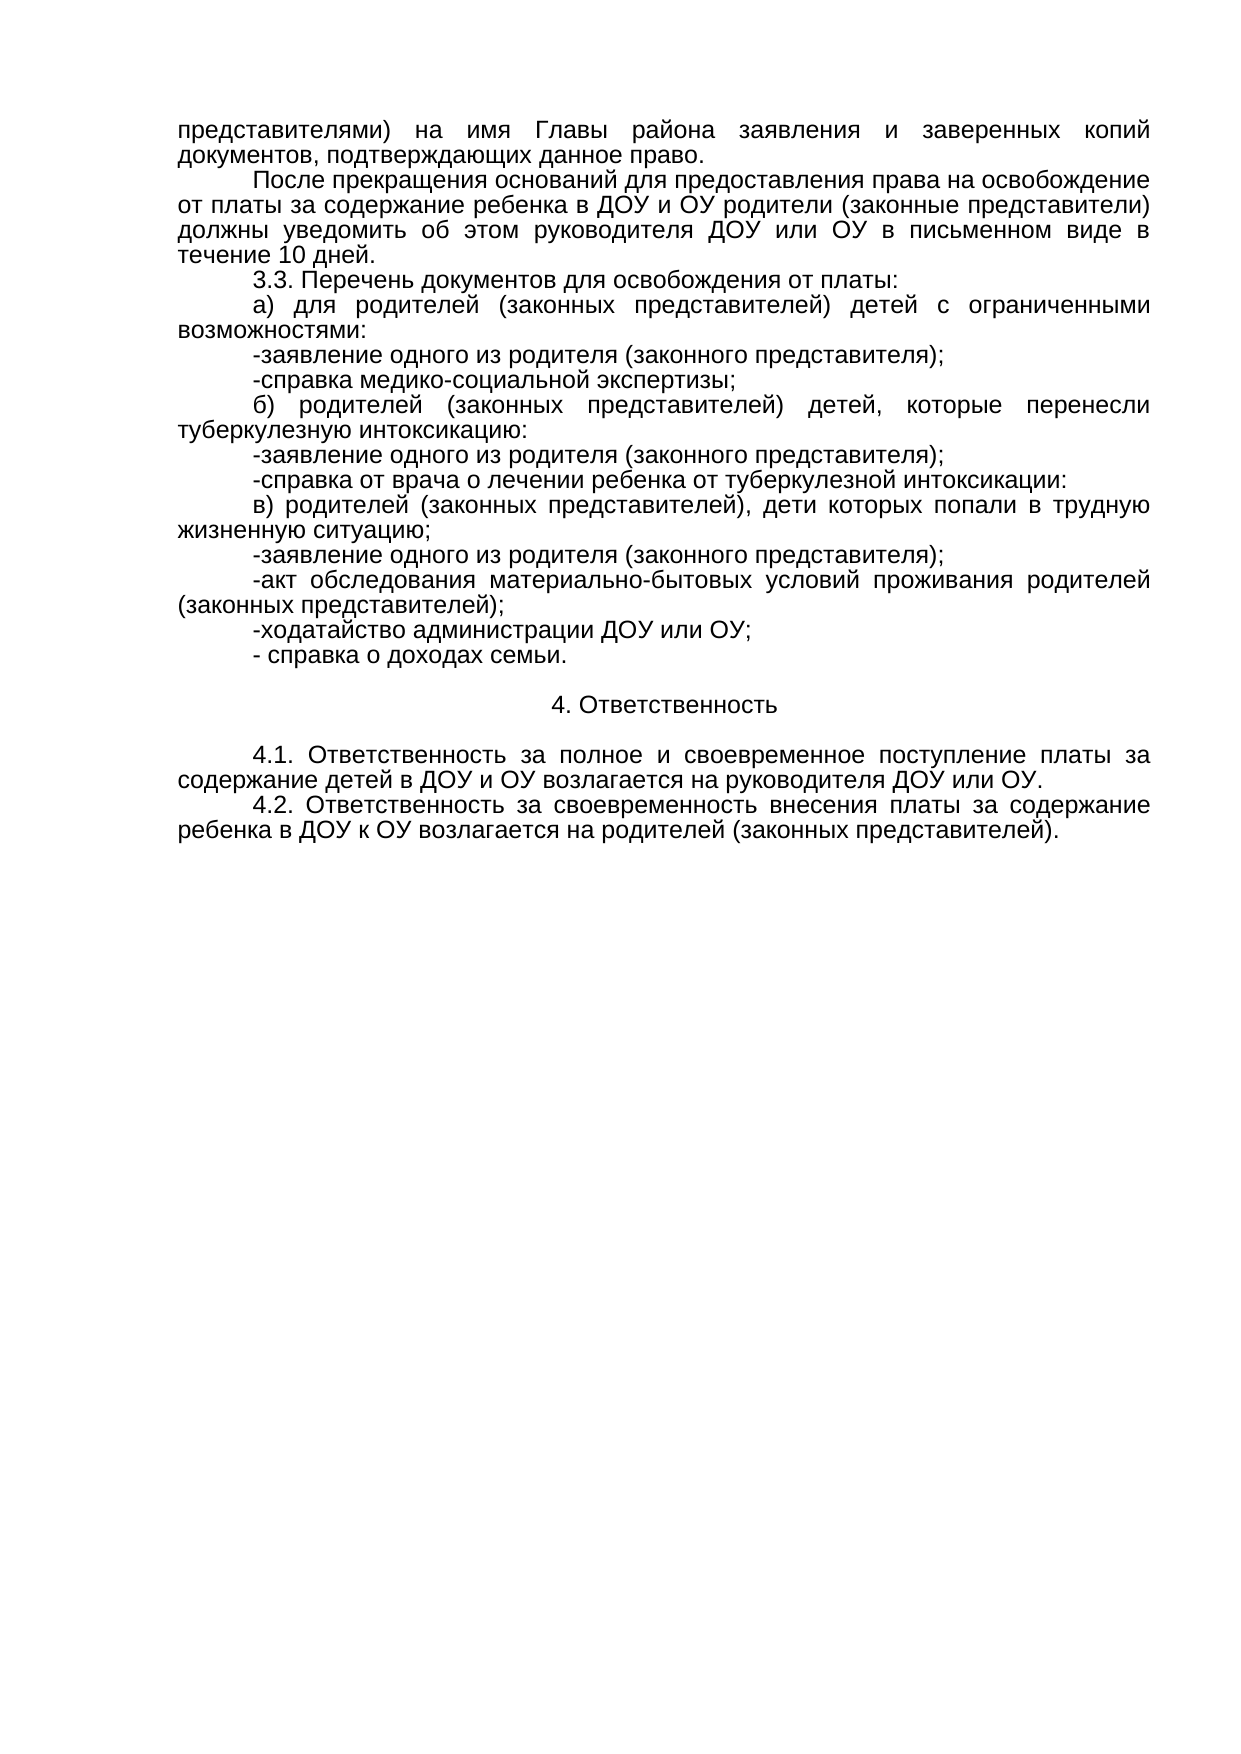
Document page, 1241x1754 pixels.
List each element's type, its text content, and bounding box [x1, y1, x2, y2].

text б) родителей (законных представителей) детей, которые перенесли туберкулезную интоксикацию: [177, 393, 1152, 443]
text -заявление одного из родителя (законного представителя); [177, 543, 1152, 568]
text 4. Ответственность [177, 693, 1152, 718]
text 4.1. Ответственность за полное и своевременное поступление платы за содержание детей в ДОУ и ОУ возлагается на руководителя ДОУ или ОУ. [177, 743, 1152, 793]
text -справка от врача о лечении ребенка от туберкулезной интоксикации: [177, 468, 1152, 493]
text -ходатайство администрации ДОУ или ОУ; [177, 618, 1152, 643]
text - справка о доходах семьи. [177, 643, 1152, 668]
text -справка медико-социальной экспертизы; [177, 368, 1152, 393]
text 4.2. Ответственность за своевременность внесения платы за содержание ребенка в ДОУ к ОУ возлагается на родителей (законных представителей). [177, 793, 1152, 843]
text После прекращения оснований для предоставления права на освобождение от платы за содержание ребенка в ДОУ и ОУ родители (законные представители) должны уведомить об этом руководителя ДОУ или ОУ в письменном виде в течение 10 дней. [177, 168, 1152, 268]
text -заявление одного из родителя (законного представителя); [177, 343, 1152, 368]
text а) для родителей (законных представителей) детей с ограниченными возможностями: [177, 293, 1152, 343]
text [177, 118, 1152, 168]
text 3.3. Перечень документов для освобождения от платы: [177, 268, 1152, 293]
text в) родителей (законных представителей), дети которых попали в трудную жизненную ситуацию; [177, 493, 1152, 543]
text -заявление одного из родителя (законного представителя); [177, 443, 1152, 468]
text -акт обследования материально-бытовых условий проживания родителей (законных представителей); [177, 568, 1152, 618]
